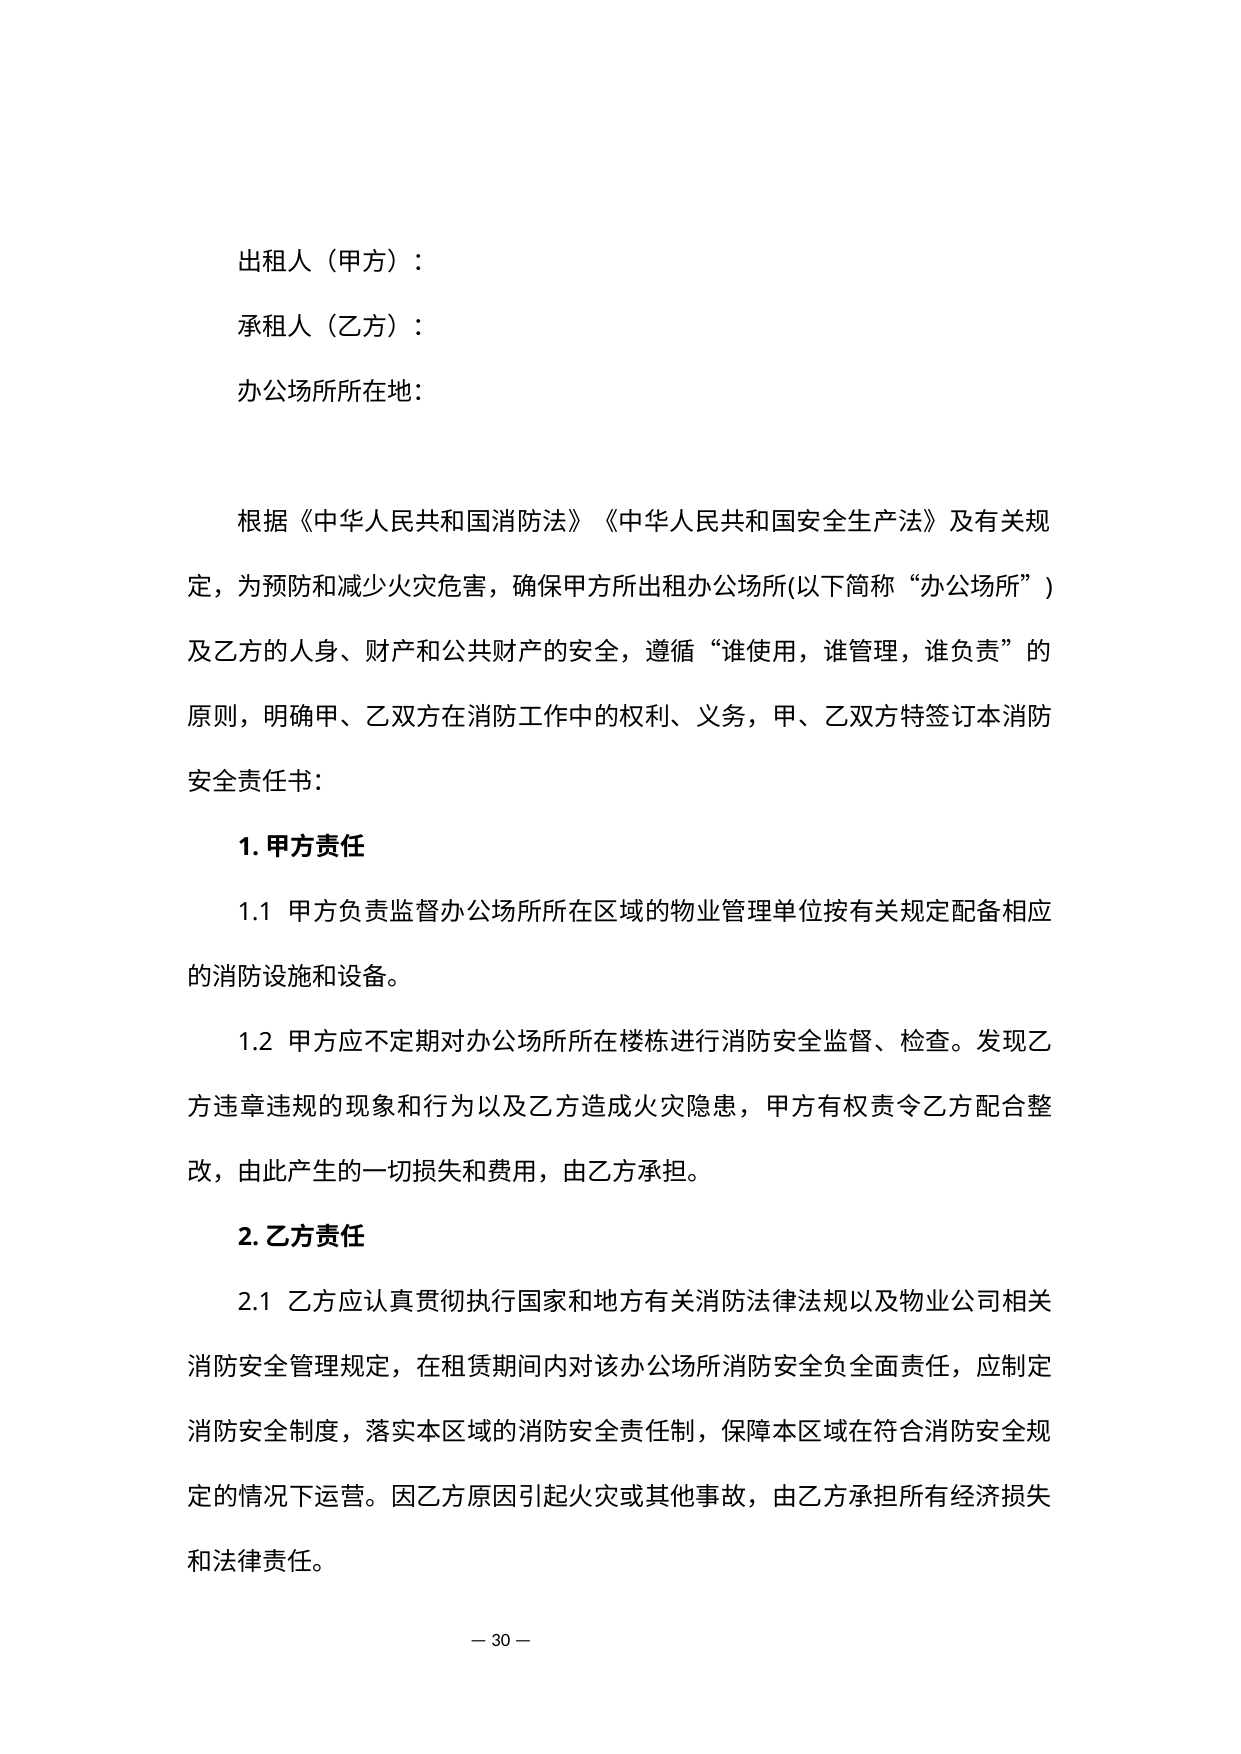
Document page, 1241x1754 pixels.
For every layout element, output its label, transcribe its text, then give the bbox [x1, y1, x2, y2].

list 甲方责任 [187, 812, 1053, 877]
text 办公场所所在地： [187, 357, 1053, 422]
text 承租人（乙方）： [187, 292, 1053, 357]
text 出租人（甲方）： [187, 227, 1053, 292]
list 2. 乙方责任 [187, 1202, 1053, 1267]
text 2.1 乙方应认真贯彻执行国家和地方有关消防法律法规以及物业公司相关消防安全管理规定，在租赁期间内对该办公场所消防安全负全面责任，应制定消防安全制度，落实本区域的消防安全责任制，保障本区域在符合消防安全规定的情况下运营。因乙方原因引起火灾或其他事故，由乙方承担所有经济损失和法律责任。 [187, 1267, 1053, 1592]
text 根据《中华人民共和国消防法》《中华人民共和国安全生产法》及有关规定，为预防和减少火灾危害，确保甲方所出租办公场所(以下简称“办公场所”)及乙方的人身、财产和公共财产的安全，遵循“谁使用，谁管理，谁负责”的原则，明确甲、乙双方在消防工作中的权利、义务，甲、乙双方特签订本消防安全责任书： [187, 487, 1053, 812]
text 1.2 甲方应不定期对办公场所所在楼栋进行消防安全监督、检查。发现乙方违章违规的现象和行为以及乙方造成火灾隐患，甲方有权责令乙方配合整改，由此产生的一切损失和费用，由乙方承担。 [187, 1007, 1053, 1202]
text 1.1 甲方负责监督办公场所所在区域的物业管理单位按有关规定配备相应的消防设施和设备。 [187, 877, 1053, 1007]
